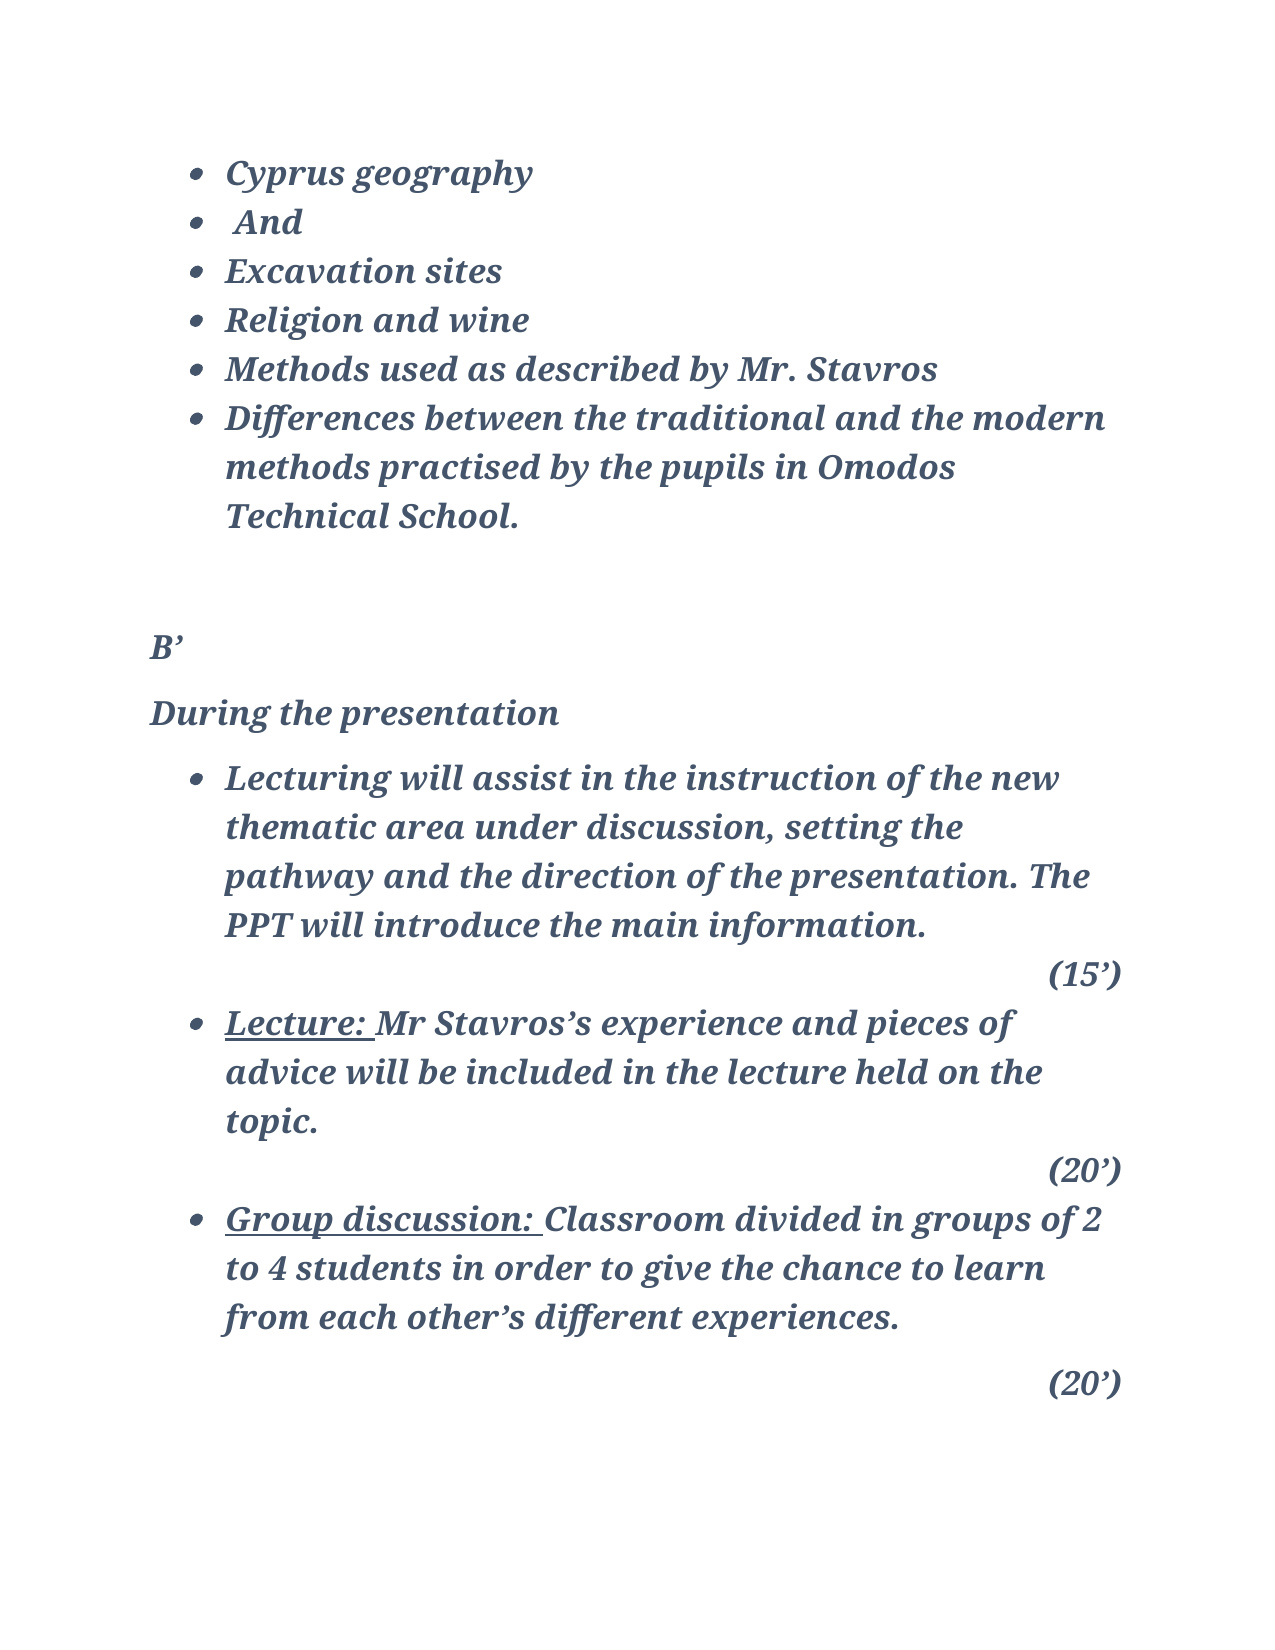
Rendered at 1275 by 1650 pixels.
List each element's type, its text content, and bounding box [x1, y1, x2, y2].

list Lecturing will assist in the instruction of the new thematic area under discussion, setting the pathway and the direction of the presentation. The PPT will introduce the main information. [187, 755, 1125, 947]
list Excavation sites [187, 248, 1125, 293]
text During the presentation [150, 689, 1125, 735]
list Religion and wine [187, 297, 1125, 342]
list Differences between the traditional and the modern methods practised by the pupils in Omodos Technical School. [187, 395, 1125, 538]
list Group discussion: Classroom divided in groups of 2 to 4 students in order to give the chance to learn from each other’s different experiences. [187, 1196, 1125, 1339]
list (20’) [225, 1147, 1125, 1192]
list And [187, 199, 1125, 244]
text (20’) [150, 1359, 1125, 1405]
list (15’) [225, 951, 1125, 996]
list Methods used as described by Mr. Stavros [187, 346, 1125, 391]
text B’ [150, 624, 1125, 669]
list Lecture: Mr Stavros’s experience and pieces of advice will be included in the lecture held on the topic. [187, 1000, 1125, 1143]
list Cyprus geography [187, 150, 1125, 195]
